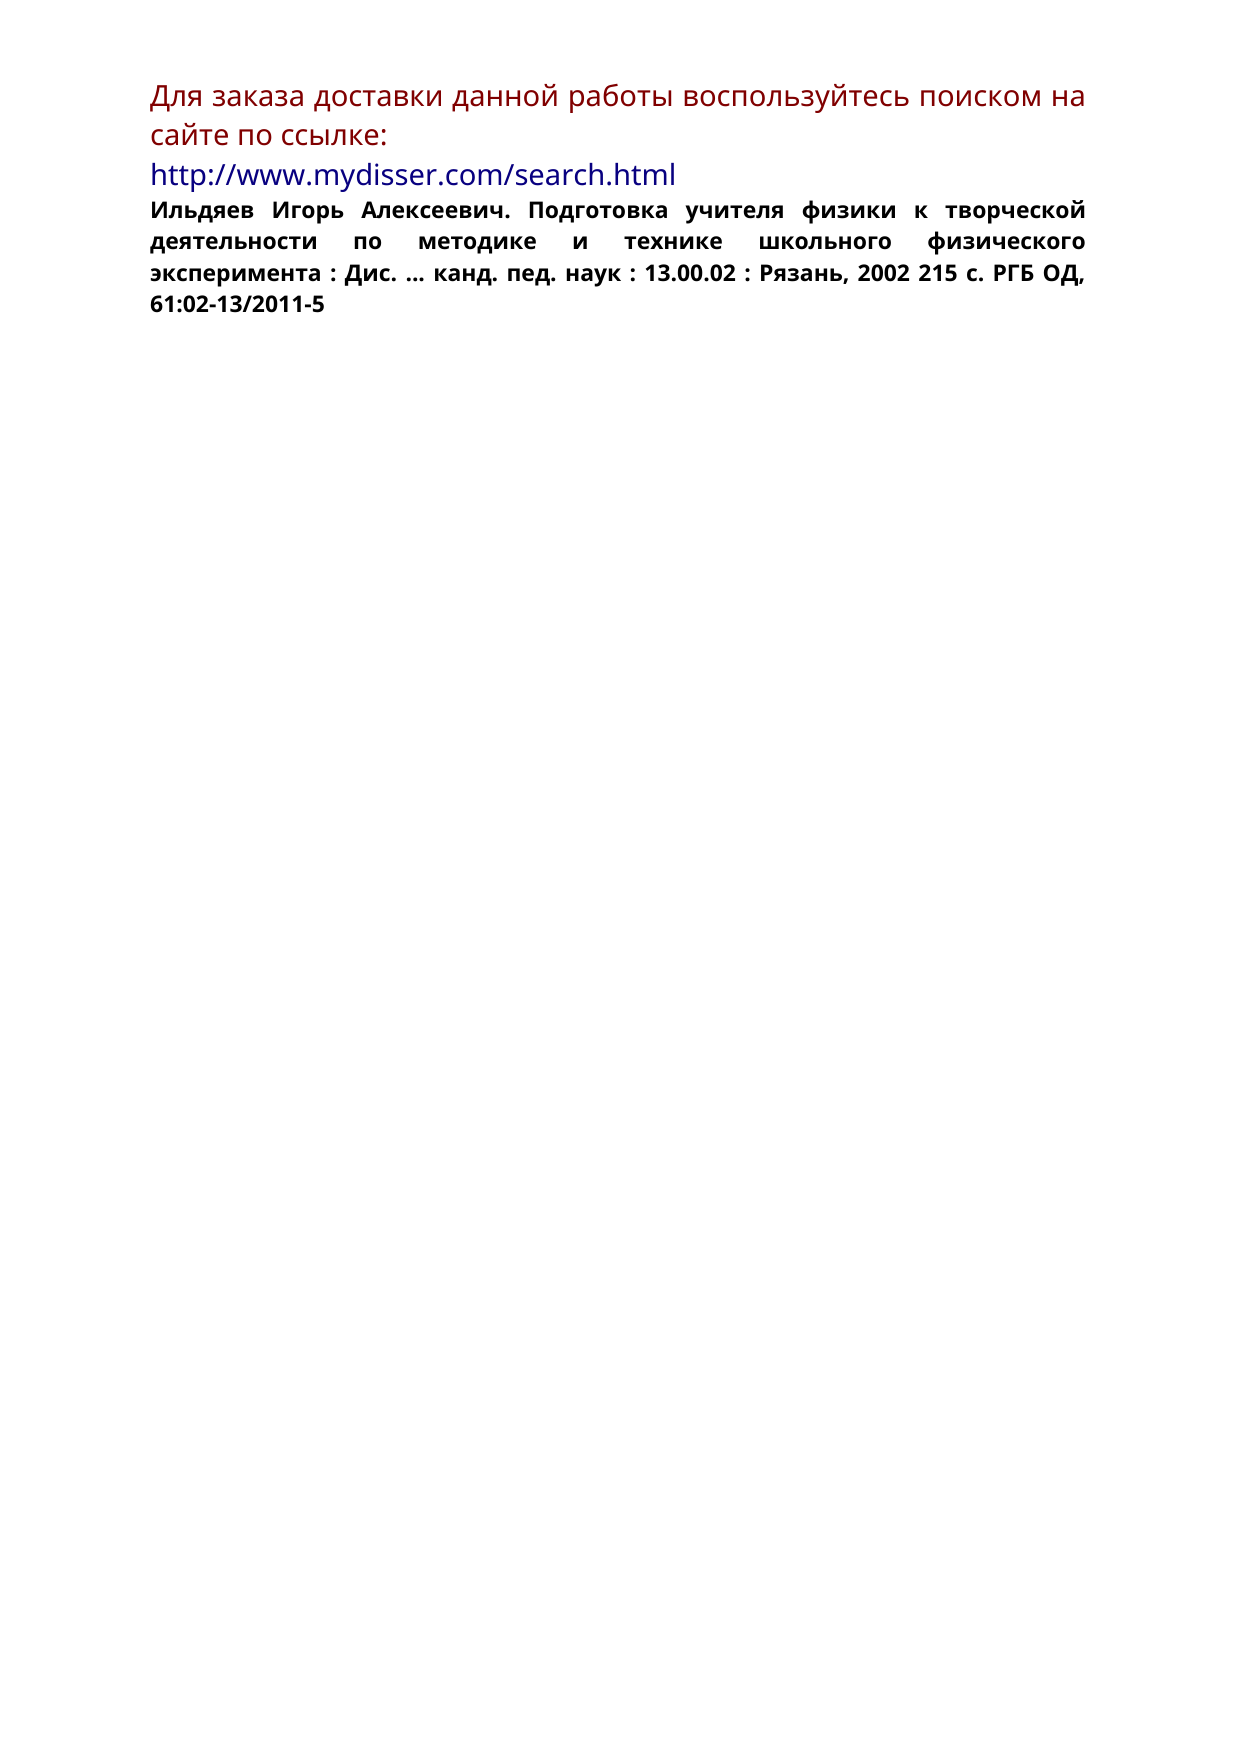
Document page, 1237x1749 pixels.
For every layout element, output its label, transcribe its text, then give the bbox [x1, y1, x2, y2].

text Ильдяев Игорь Алексеевич. Подготовка учителя физики к творческой деятельности по методике и технике школьного физического эксперимента : Дис. ... канд. пед. наук : 13.00.02 : Рязань, 2002 215 c. РГБ ОД, 61:02-13/2011-5 [150, 194, 1086, 319]
